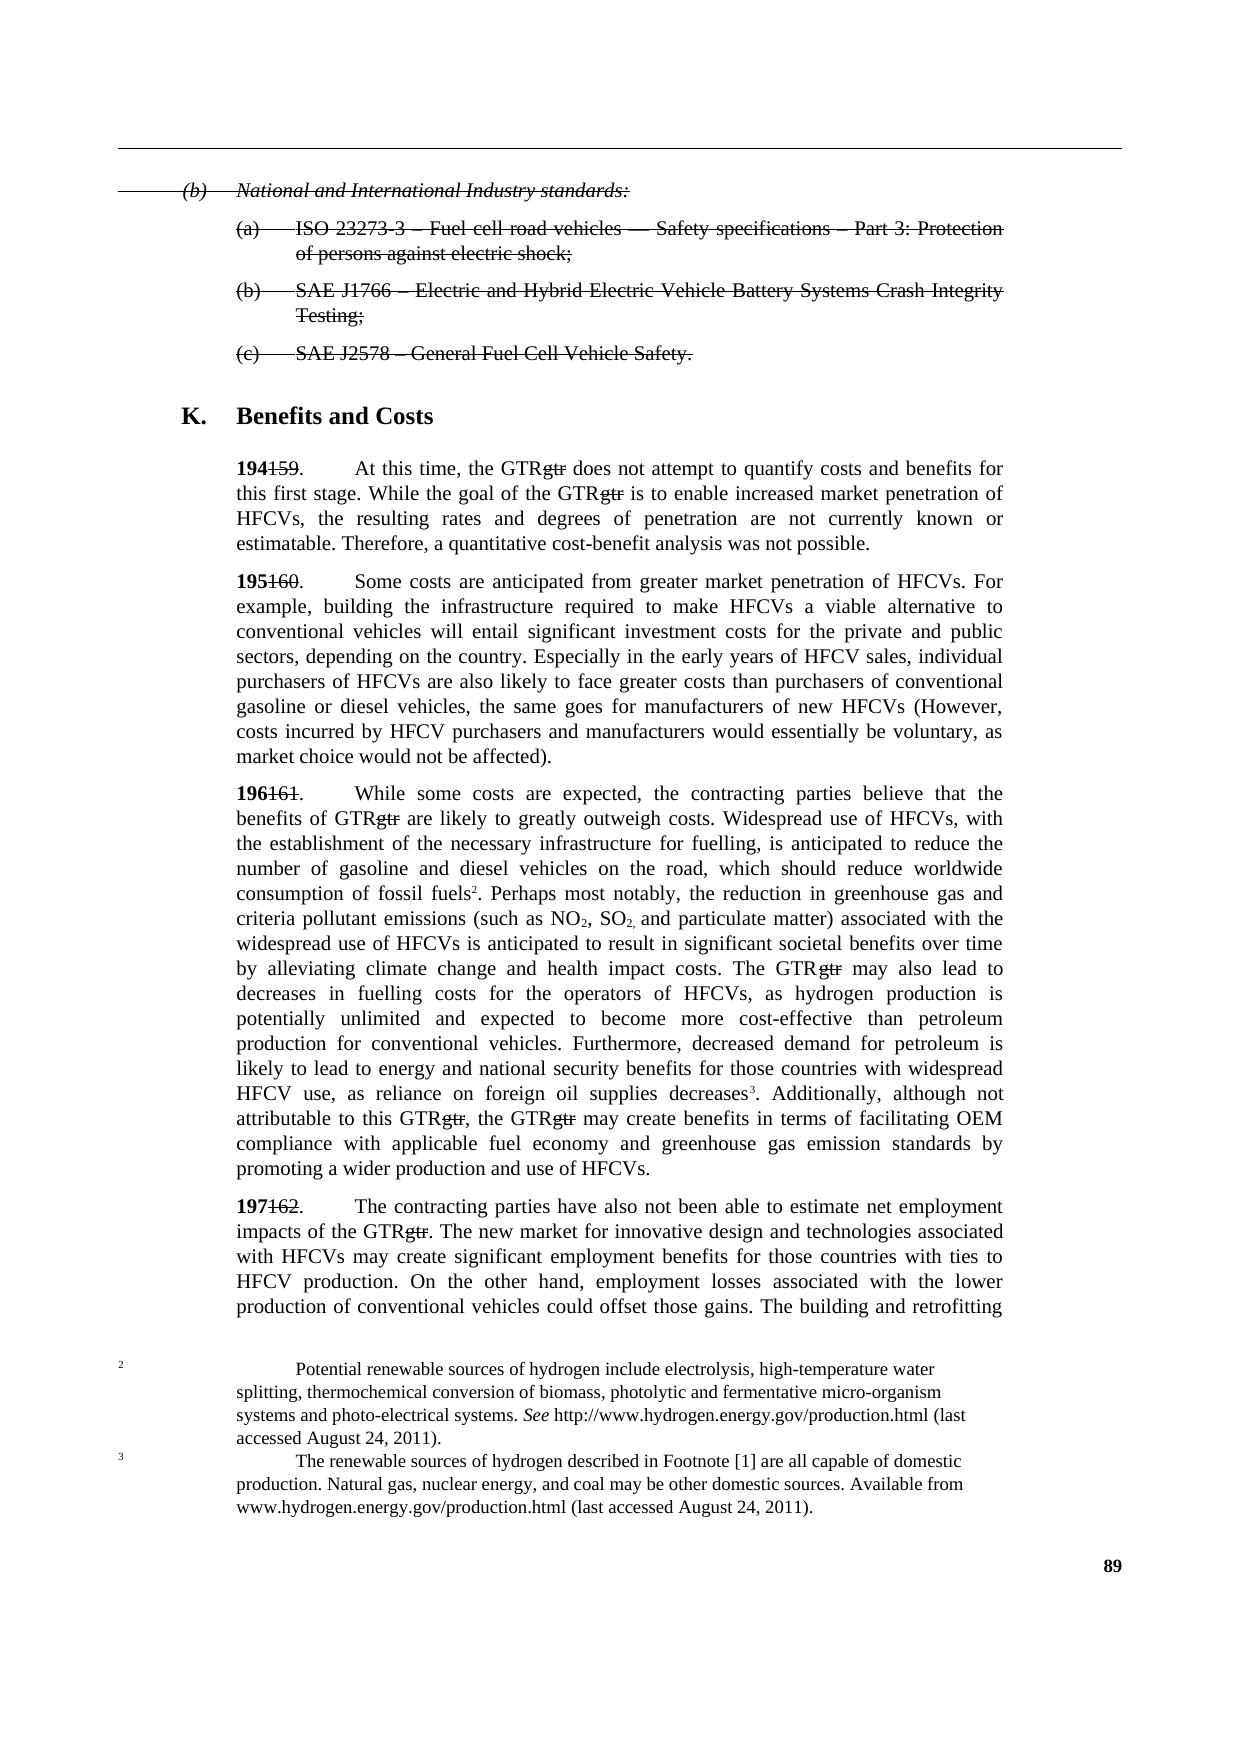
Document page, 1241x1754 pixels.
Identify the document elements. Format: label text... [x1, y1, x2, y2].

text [236, 1193, 1004, 1318]
text 194159. At this time, the GTRgtr does not attempt to quantify costs and benefits for this first stage. While the goal of the GTRgtr is to enable increased market penetration of HFCVs, the resulting rates and degrees of penetration are not currently known or estimatable. Therefore, a quantitative cost-benefit analysis was not possible. [236, 455, 1004, 555]
text K. Benefits and Costs [118, 402, 1004, 430]
text 196161. While some costs are expected, the contracting parties believe that the benefits of GTRgtr are likely to greatly outweigh costs. Widespread use of HFCVs, with the establishment of the necessary infrastructure for fuelling, is anticipated to reduce the number of gasoline and diesel vehicles on the road, which should reduce worldwide consumption of fossil fuels. Perhaps most notably, the reduction in greenhouse gas and criteria pollutant emissions (such as NO2, SO2, and particulate matter) associated with the widespread use of HFCVs is anticipated to result in significant societal benefits over time by alleviating climate change and health impact costs. The GTRgtr may also lead to decreases in fuelling costs for the operators of HFCVs, as hydrogen production is potentially unlimited and expected to become more cost-effective than petroleum production for conventional vehicles. Furthermore, decreased demand for petroleum is likely to lead to energy and national security benefits for those countries with widespread HFCV use, as reliance on foreign oil supplies decreases. Additionally, although not attributable to this GTRgtr, the GTRgtr may create benefits in terms of facilitating OEM compliance with applicable fuel economy and greenhouse gas emission standards by promoting a wider production and use of HFCVs. [236, 780, 1004, 1180]
text (c) SAE J2578 – General Fuel Cell Vehicle Safety. [236, 340, 1004, 365]
text (b) SAE J1766 – Electric and Hybrid Electric Vehicle Battery Systems Crash Integrity Testing; [236, 292, 1004, 327]
text (b) SAE J1766 – Electric and Hybrid Electric Vehicle Battery Systems Crash Integrity Testing; [236, 277, 1004, 291]
text 195160. Some costs are anticipated from greater market penetration of HFCVs. For example, building the infrastructure required to make HFCVs a viable alternative to conventional vehicles will entail significant investment costs for the private and public sectors, depending on the country. Especially in the early years of HFCV sales, individual purchasers of HFCVs are also likely to face greater costs than purchasers of conventional gasoline or diesel vehicles, the same goes for manufacturers of new HFCVs (However, costs incurred by HFCV purchasers and manufacturers would essentially be voluntary, as market choice would not be affected). [236, 568, 1004, 768]
text (a) ISO 23273-3 – Fuel cell road vehicles — Safety specifications – Part 3: Protection of persons against electric shock; [236, 215, 1004, 229]
text (b) National and International Industry standards: [118, 177, 1004, 202]
text (a) ISO 23273-3 – Fuel cell road vehicles — Safety specifications – Part 3: Protection of persons against electric shock; [236, 230, 1004, 265]
